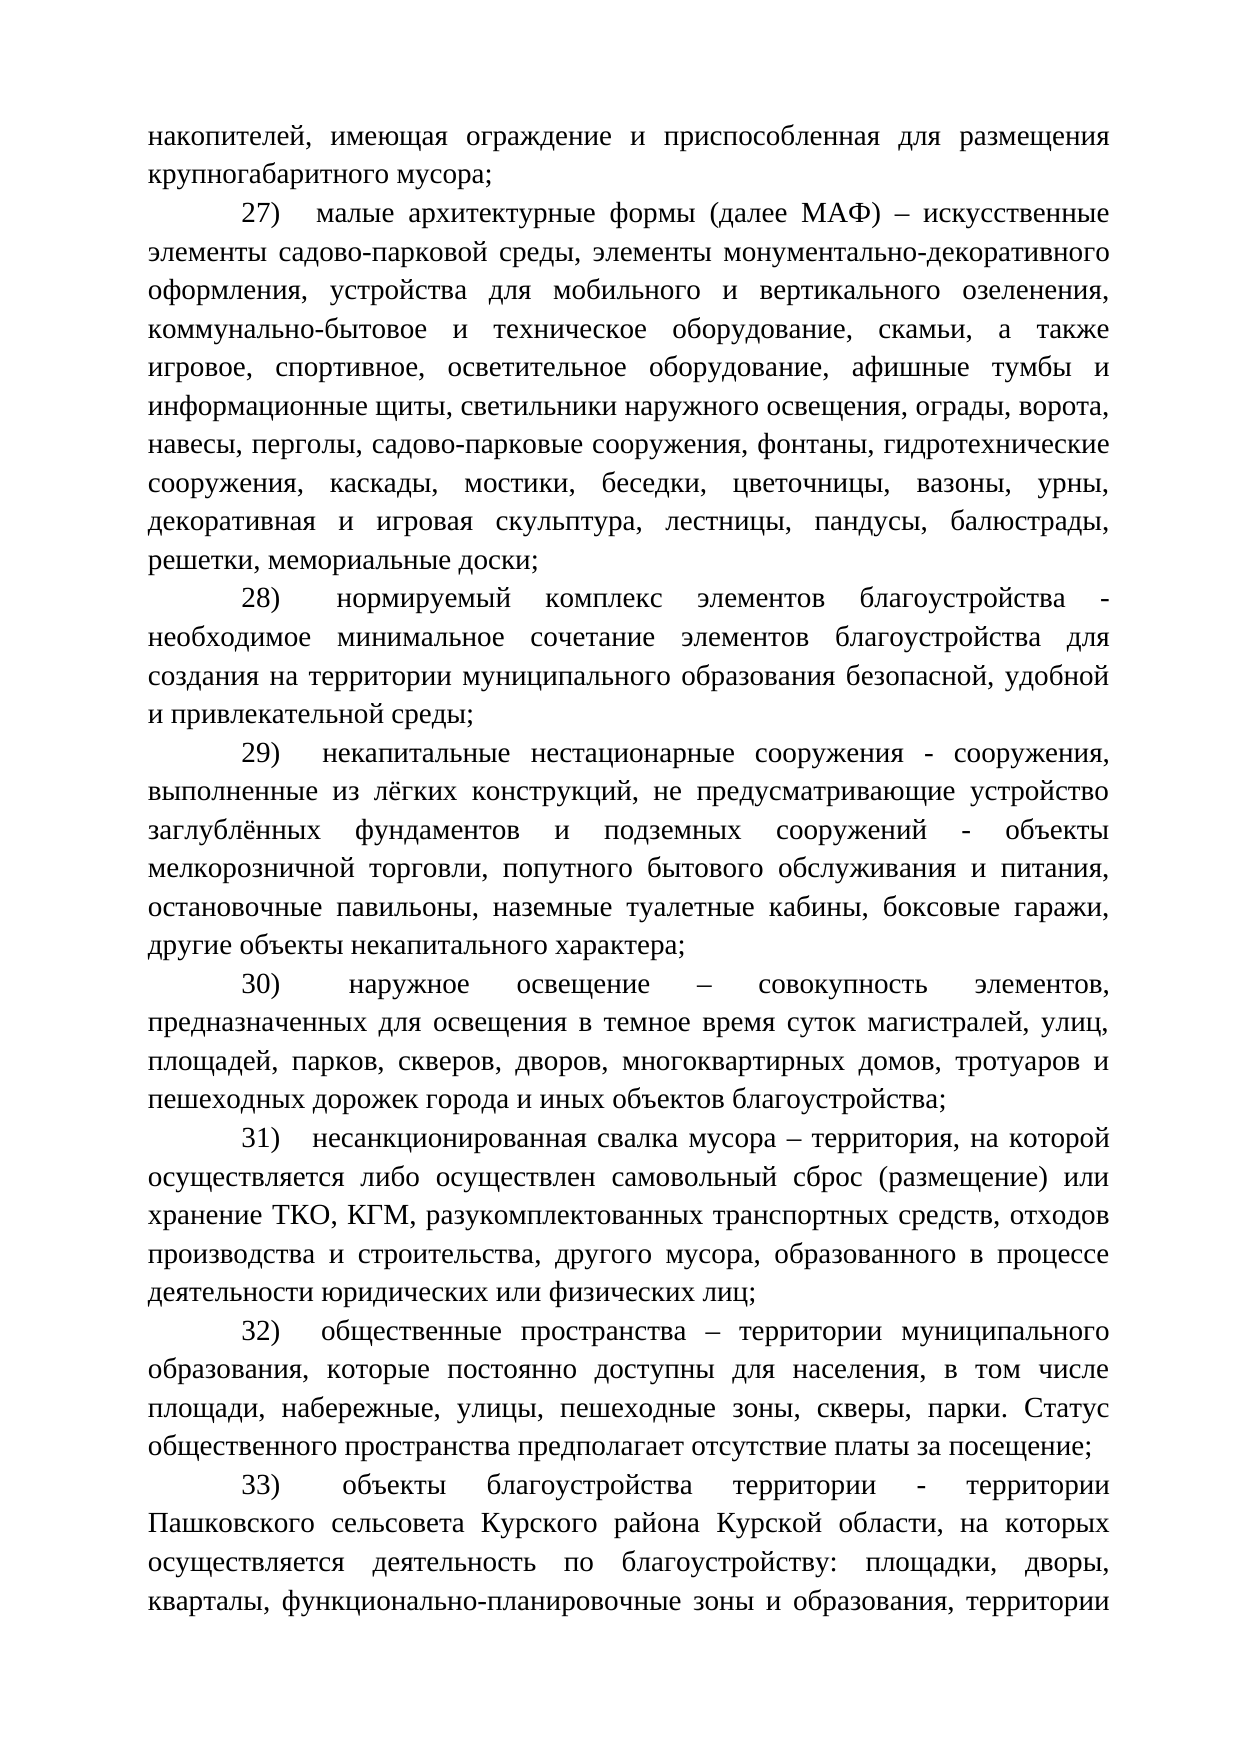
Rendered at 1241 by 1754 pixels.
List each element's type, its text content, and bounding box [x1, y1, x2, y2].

text 32) общественные пространства – территории муниципального образования, которые постоянно доступны для населения, в том числе площади, набережные, улицы, пешеходные зоны, скверы, парки. Статус общественного пространства предполагает отсутствие платы за посещение; [148, 1313, 1110, 1462]
text 29) некапитальные нестационарные сооружения - сооружения, выполненные из лёгких конструкций, не предусматривающие устройство заглублённых фундаментов и подземных сооружений - объекты мелкорозничной торговли, попутного бытового обслуживания и питания, остановочные павильоны, наземные туалетные кабины, боксовые гаражи, другие объекты некапитального характера; [148, 735, 1110, 961]
text 27) малые архитектурные формы (далее МАФ) – искусственные элементы садово-парковой среды, элементы монументально-декоративного оформления, устройства для мобильного и вертикального озеленения, коммунально-бытовое и техническое оборудование, скамьи, а также игровое, спортивное, осветительное оборудование, афишные тумбы и информационные щиты, светильники наружного освещения, ограды, ворота, навесы, перголы, садово-парковые сооружения, фонтаны, гидротехнические сооружения, каскады, мостики, беседки, цветочницы, вазоны, урны, декоративная и игровая скульптура, лестницы, пандусы, балюстрады, решетки, мемориальные доски; [148, 195, 1110, 576]
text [148, 1467, 1110, 1616]
text 31) несанкционированная свалка мусора – территория, на которой осуществляется либо осуществлен самовольный сброс (размещение) или хранение ТКО, КГМ, разукомплектованных транспортных средств, отходов производства и строительства, другого мусора, образованного в процессе деятельности юридических или физических лиц; [148, 1120, 1110, 1308]
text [148, 118, 1110, 190]
text 28) нормируемый комплекс элементов благоустройства - необходимое минимальное сочетание элементов благоустройства для создания на территории муниципального образования безопасной, удобной и привлекательной среды; [148, 581, 1110, 730]
text 30) наружное освещение – совокупность элементов, предназначенных для освещения в темное время суток магистралей, улиц, площадей, парков, скверов, дворов, многоквартирных домов, тротуаров и пешеходных дорожек города и иных объектов благоустройства; [148, 966, 1110, 1115]
